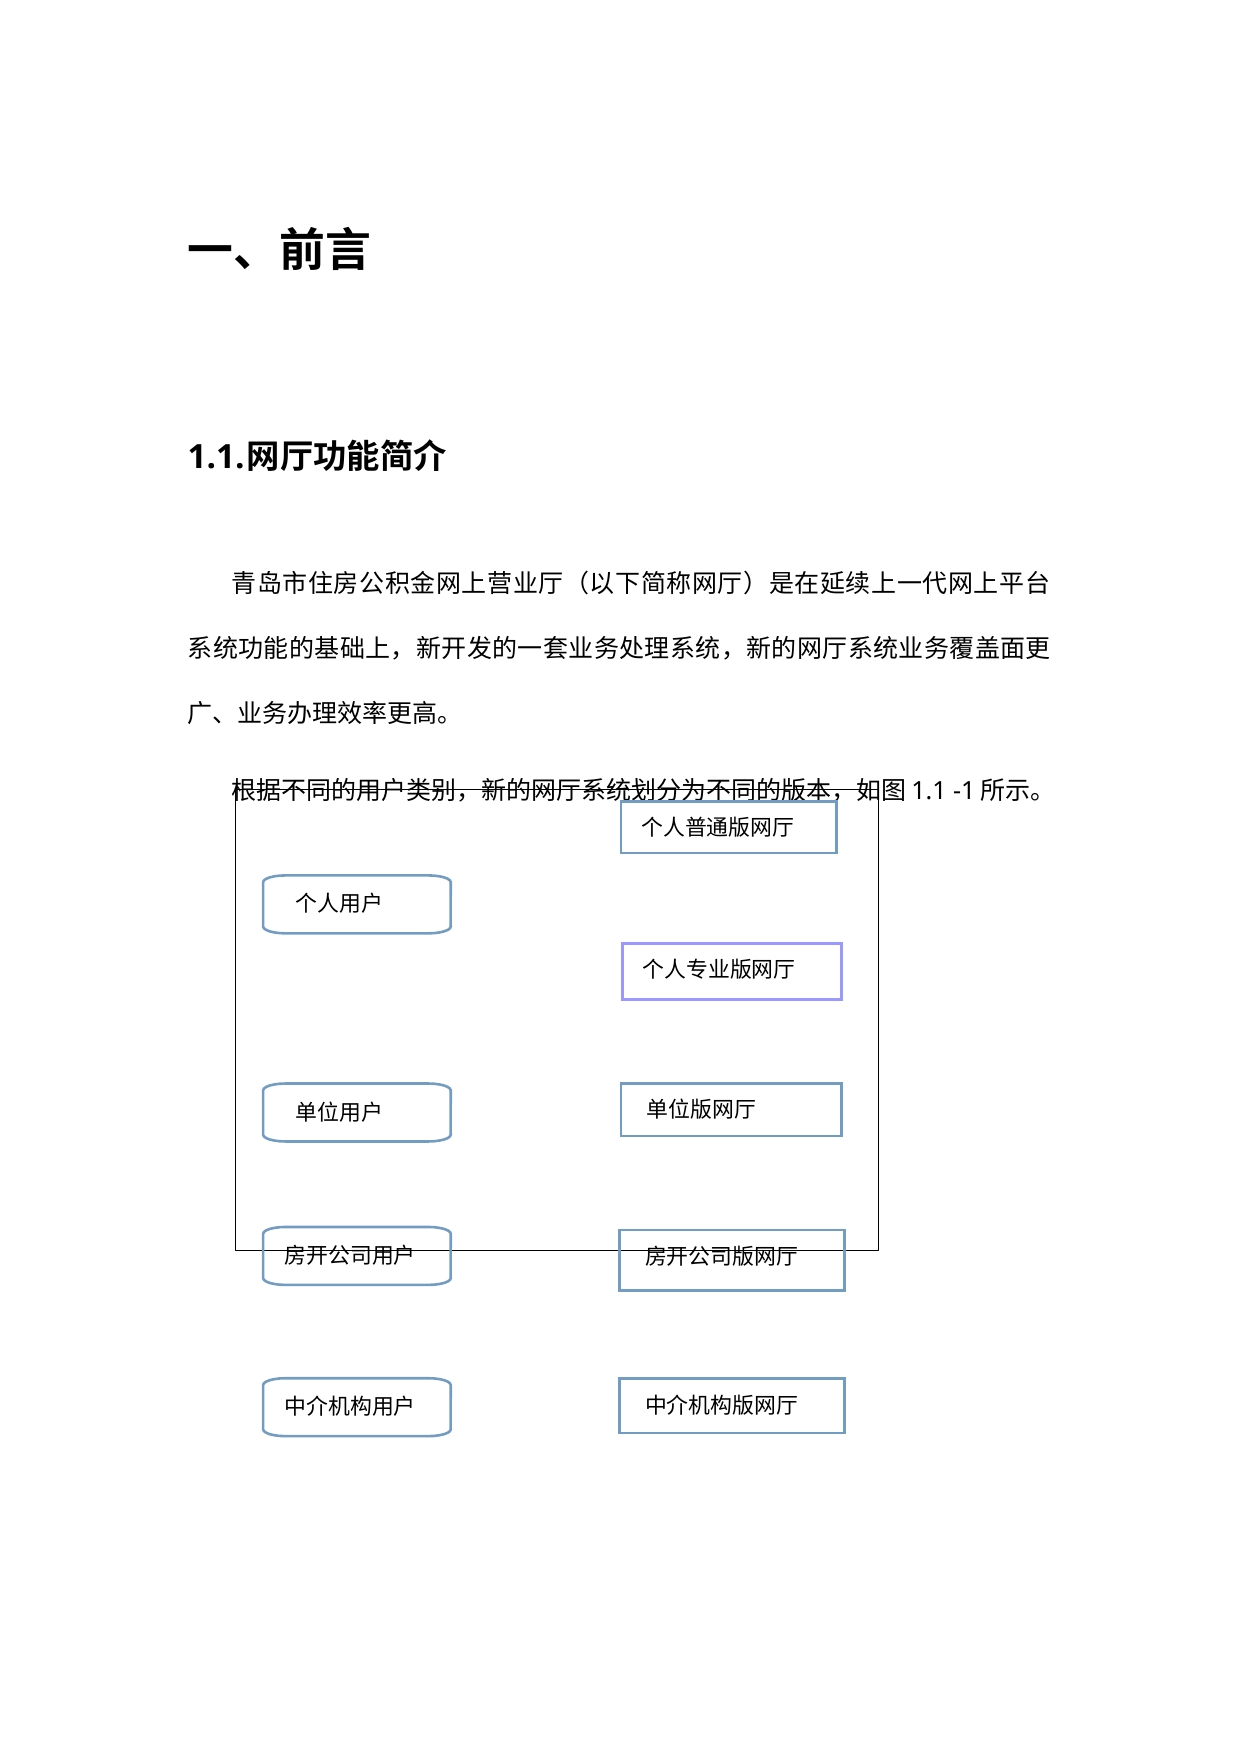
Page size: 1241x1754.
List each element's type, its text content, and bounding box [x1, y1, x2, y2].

text 根据不同的用户类别，新的网厅系统划分为不同的版本，如图1.1 -1所示。 [187, 756, 1053, 821]
text 青岛市住房公积金网上营业厅（以下简称网厅）是在延续上一代网上平台系统功能的基础上，新开发的一套业务处理系统，新的网厅系统业务覆盖面更广、业务办理效率更高。 [187, 549, 1053, 744]
subtitle 网厅功能简介 [187, 422, 1053, 487]
subtitle 前言 [187, 197, 1053, 295]
